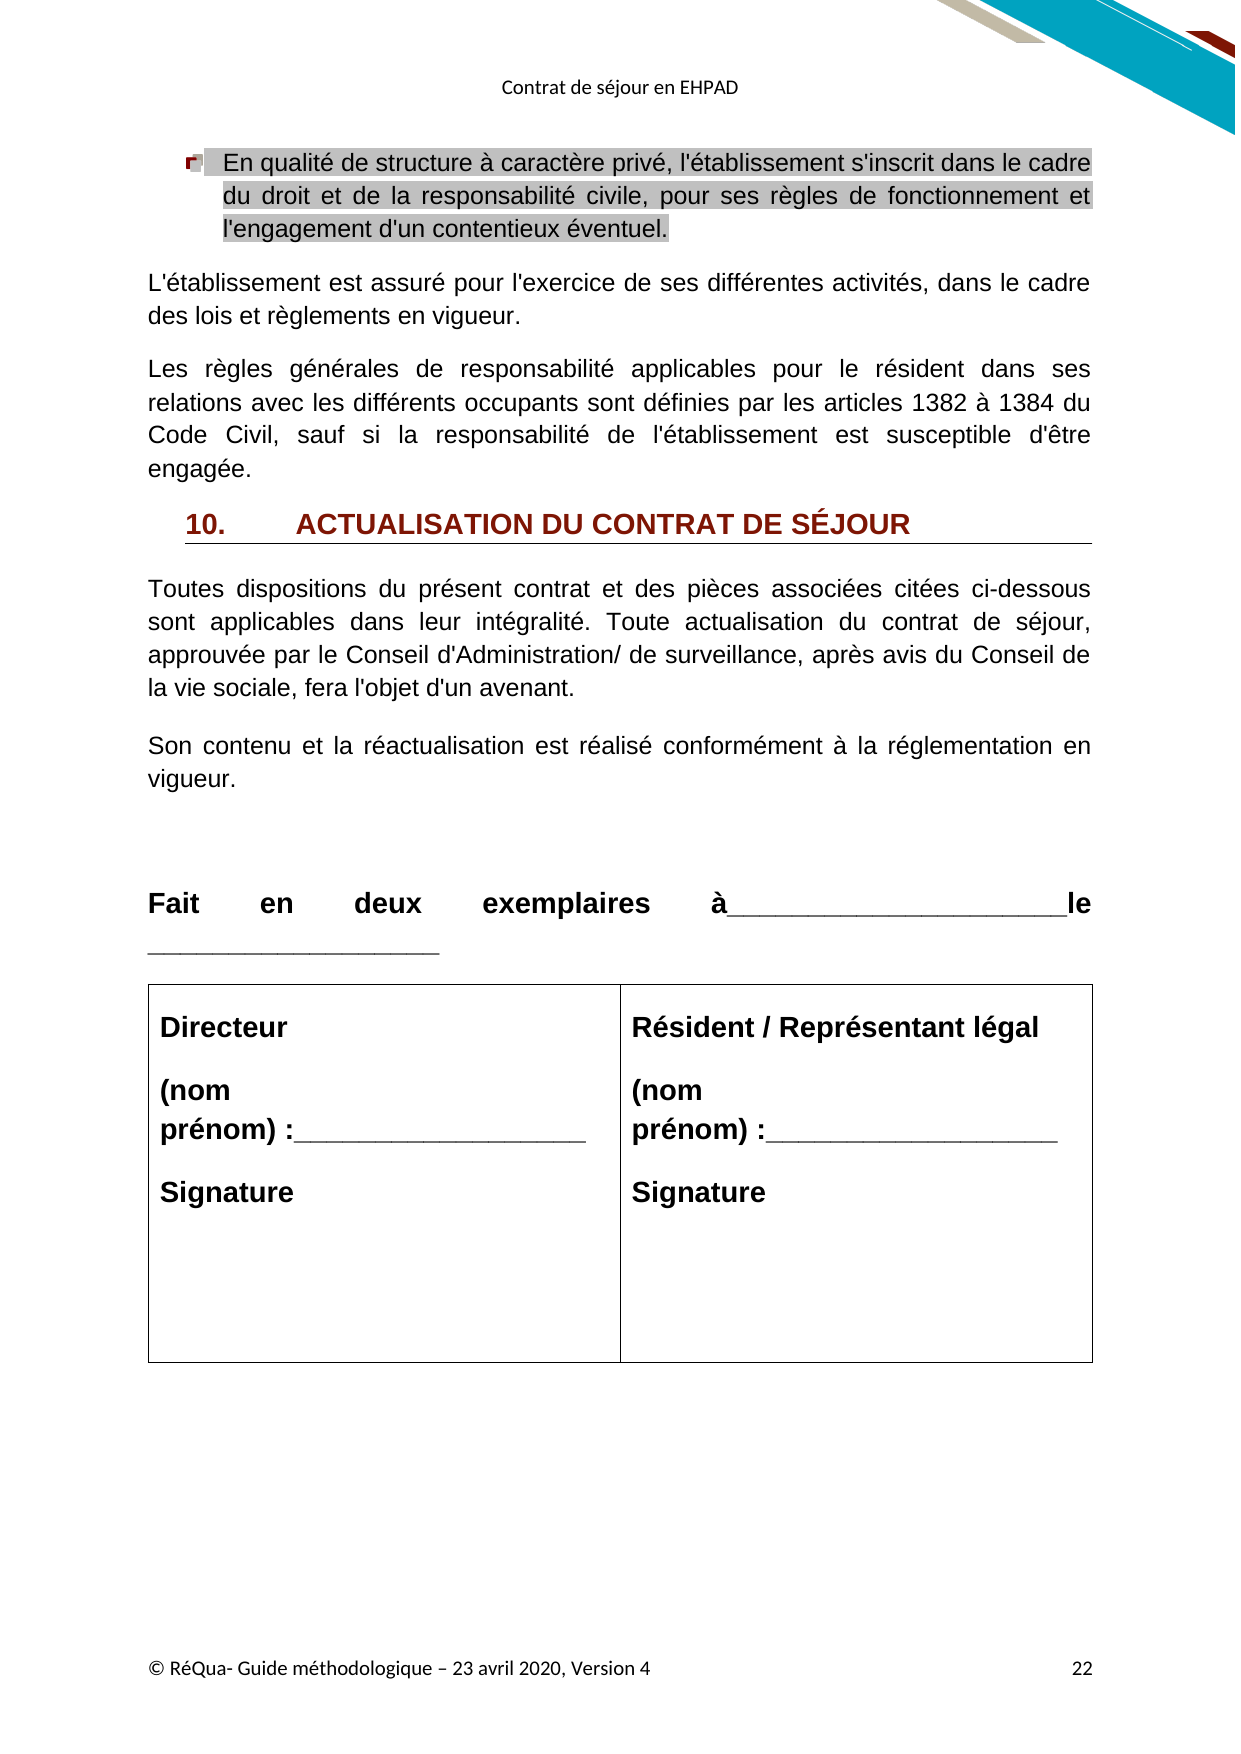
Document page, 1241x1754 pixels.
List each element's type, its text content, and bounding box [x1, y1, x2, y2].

table_header Directeur (nom prénom) :__________________ Signature [149, 985, 620, 1362]
list ACTUALISATION DU CONTRAT DE SÉJOUR [185, 507, 1092, 543]
table_header Résident / Représentant légal (nom prénom) :__________________ Signature [621, 985, 1092, 1362]
text Son contenu et la réactualisation est réalisé conformément à la réglementation en vigueur. [148, 731, 1092, 793]
text Fait en deux exemplaires à_____________________le __________________ [148, 886, 1092, 958]
text L'établissement est assuré pour l'exercice de ses différentes activités, dans le cadre des lois et règlements en vigueur. [148, 268, 1092, 329]
text Toutes dispositions du présent contrat et des pièces associées citées ci-dessous sont applicables dans leur intégralité. Toute actualisation du contrat de séjour, approuvée par le Conseil d'Administration/ de surveillance, après avis du Conseil de la vie sociale, fera l'objet d'un avenant. [148, 574, 1092, 702]
picture [934, 0, 1235, 135]
text Les règles générales de responsabilité applicables pour le résident dans ses relations avec les différents occupants sont définies par les articles 1382 à 1384 du Code Civil, sauf si la responsabilité de l'établissement est susceptible d'être engagée. [148, 354, 1092, 482]
picture [186, 154, 203, 172]
list En qualité de structure à caractère privé, l'établissement s'inscrit dans le cadre du droit et de la responsabilité civile, pour ses règles de fonctionnement et l'engagement d'un contentieux éventuel. [185, 148, 1092, 242]
